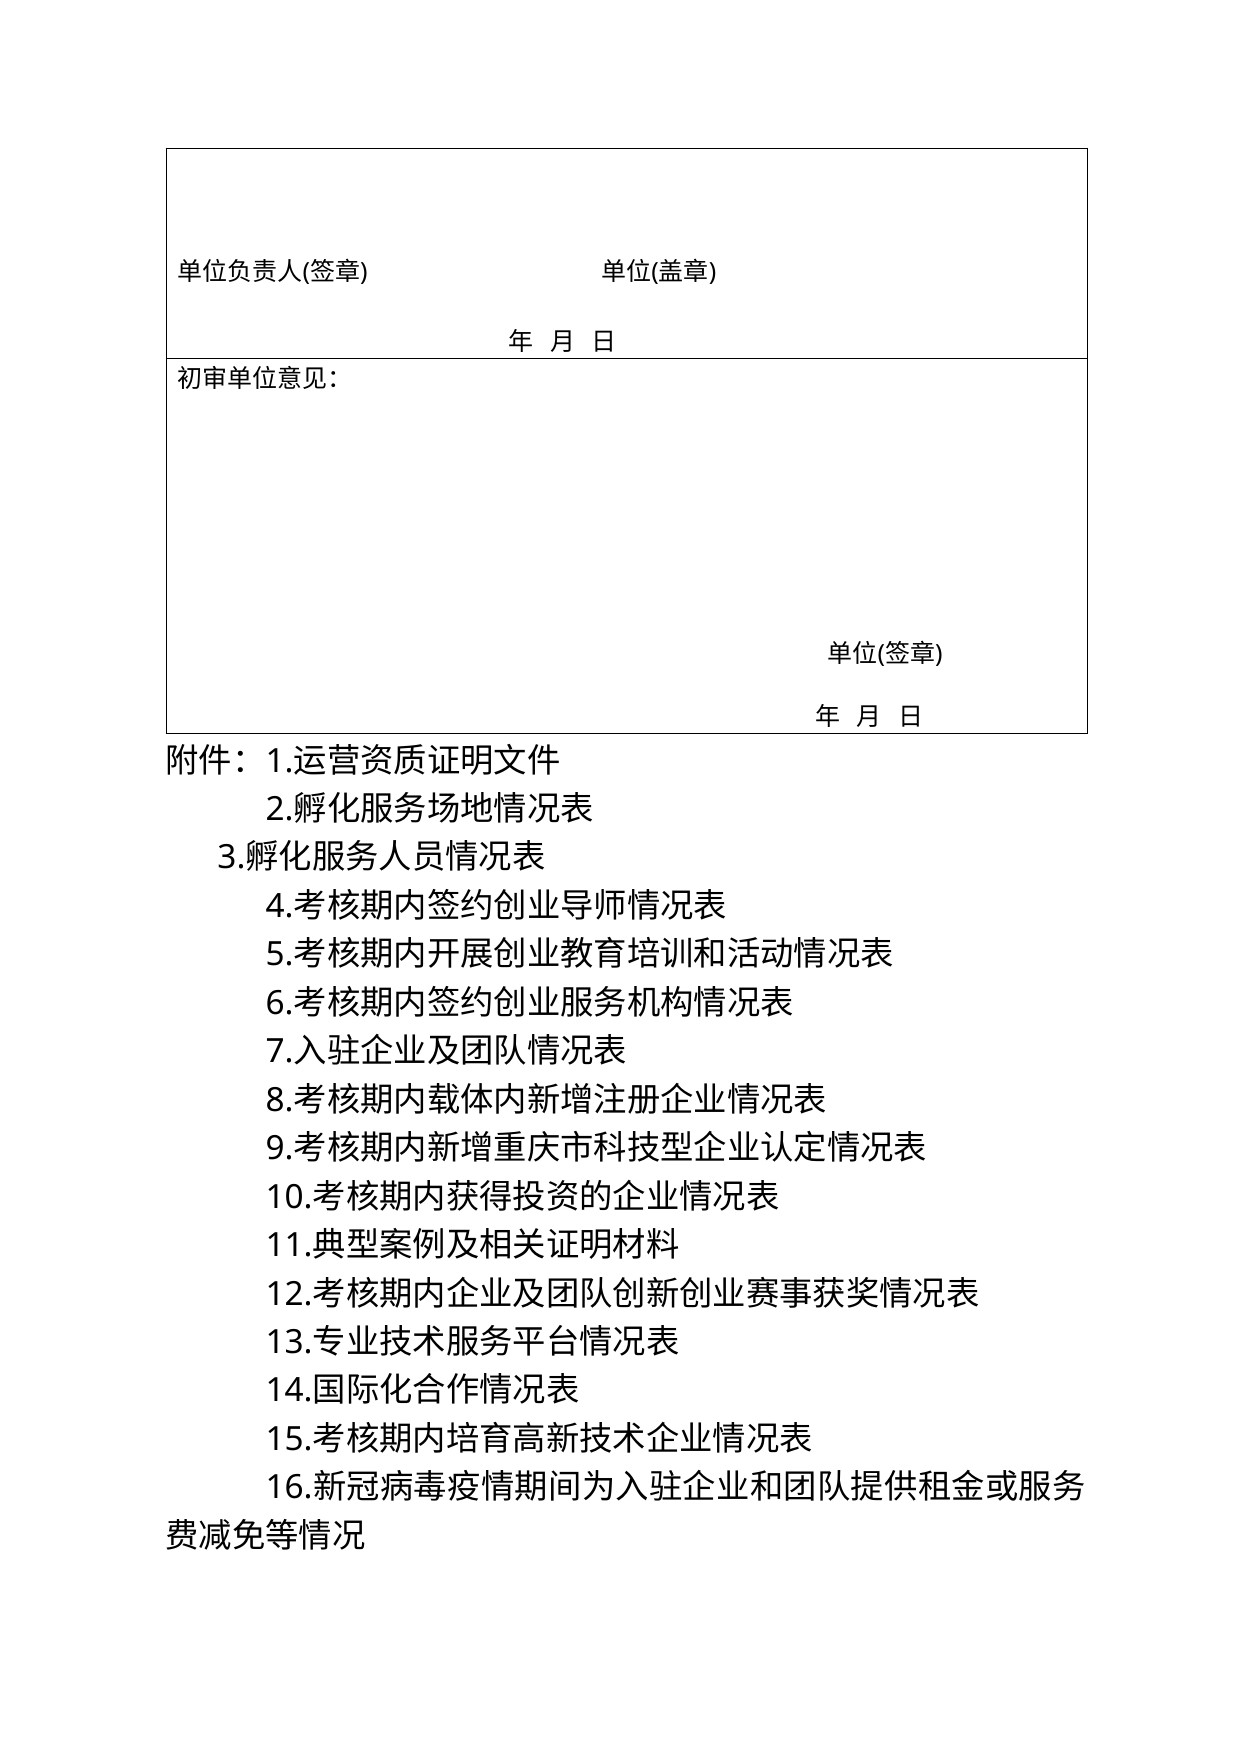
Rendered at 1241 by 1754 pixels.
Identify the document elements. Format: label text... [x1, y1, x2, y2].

text 6.考核期内签约创业服务机构情况表 [165, 976, 1087, 1024]
text 15.考核期内培育高新技术企业情况表 [165, 1412, 1087, 1460]
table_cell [167, 149, 1087, 357]
text 2.孵化服务场地情况表 [165, 782, 1087, 830]
text 12.考核期内企业及团队创新创业赛事获奖情况表 [165, 1266, 1087, 1315]
text 10.考核期内获得投资的企业情况表 [165, 1169, 1087, 1218]
text 16.新冠病毒疫情期间为入驻企业和团队提供租金或服务费减免等情况 [165, 1460, 1087, 1557]
text 5.考核期内开展创业教育培训和活动情况表 [165, 927, 1087, 976]
table_cell 初审单位意见： 单位(签章) 年 月 日 [167, 359, 1087, 732]
text 7.入驻企业及团队情况表 [165, 1024, 1087, 1072]
text 4.考核期内签约创业导师情况表 [165, 879, 1087, 927]
text 14.国际化合作情况表 [165, 1363, 1087, 1412]
text 附件：1.运营资质证明文件 [165, 734, 1087, 782]
text 3.孵化服务人员情况表 [165, 830, 1087, 879]
text 8.考核期内载体内新增注册企业情况表 [165, 1072, 1087, 1121]
text 9.考核期内新增重庆市科技型企业认定情况表 [165, 1121, 1087, 1169]
text 13.专业技术服务平台情况表 [165, 1315, 1087, 1363]
text 11.典型案例及相关证明材料 [165, 1218, 1087, 1266]
